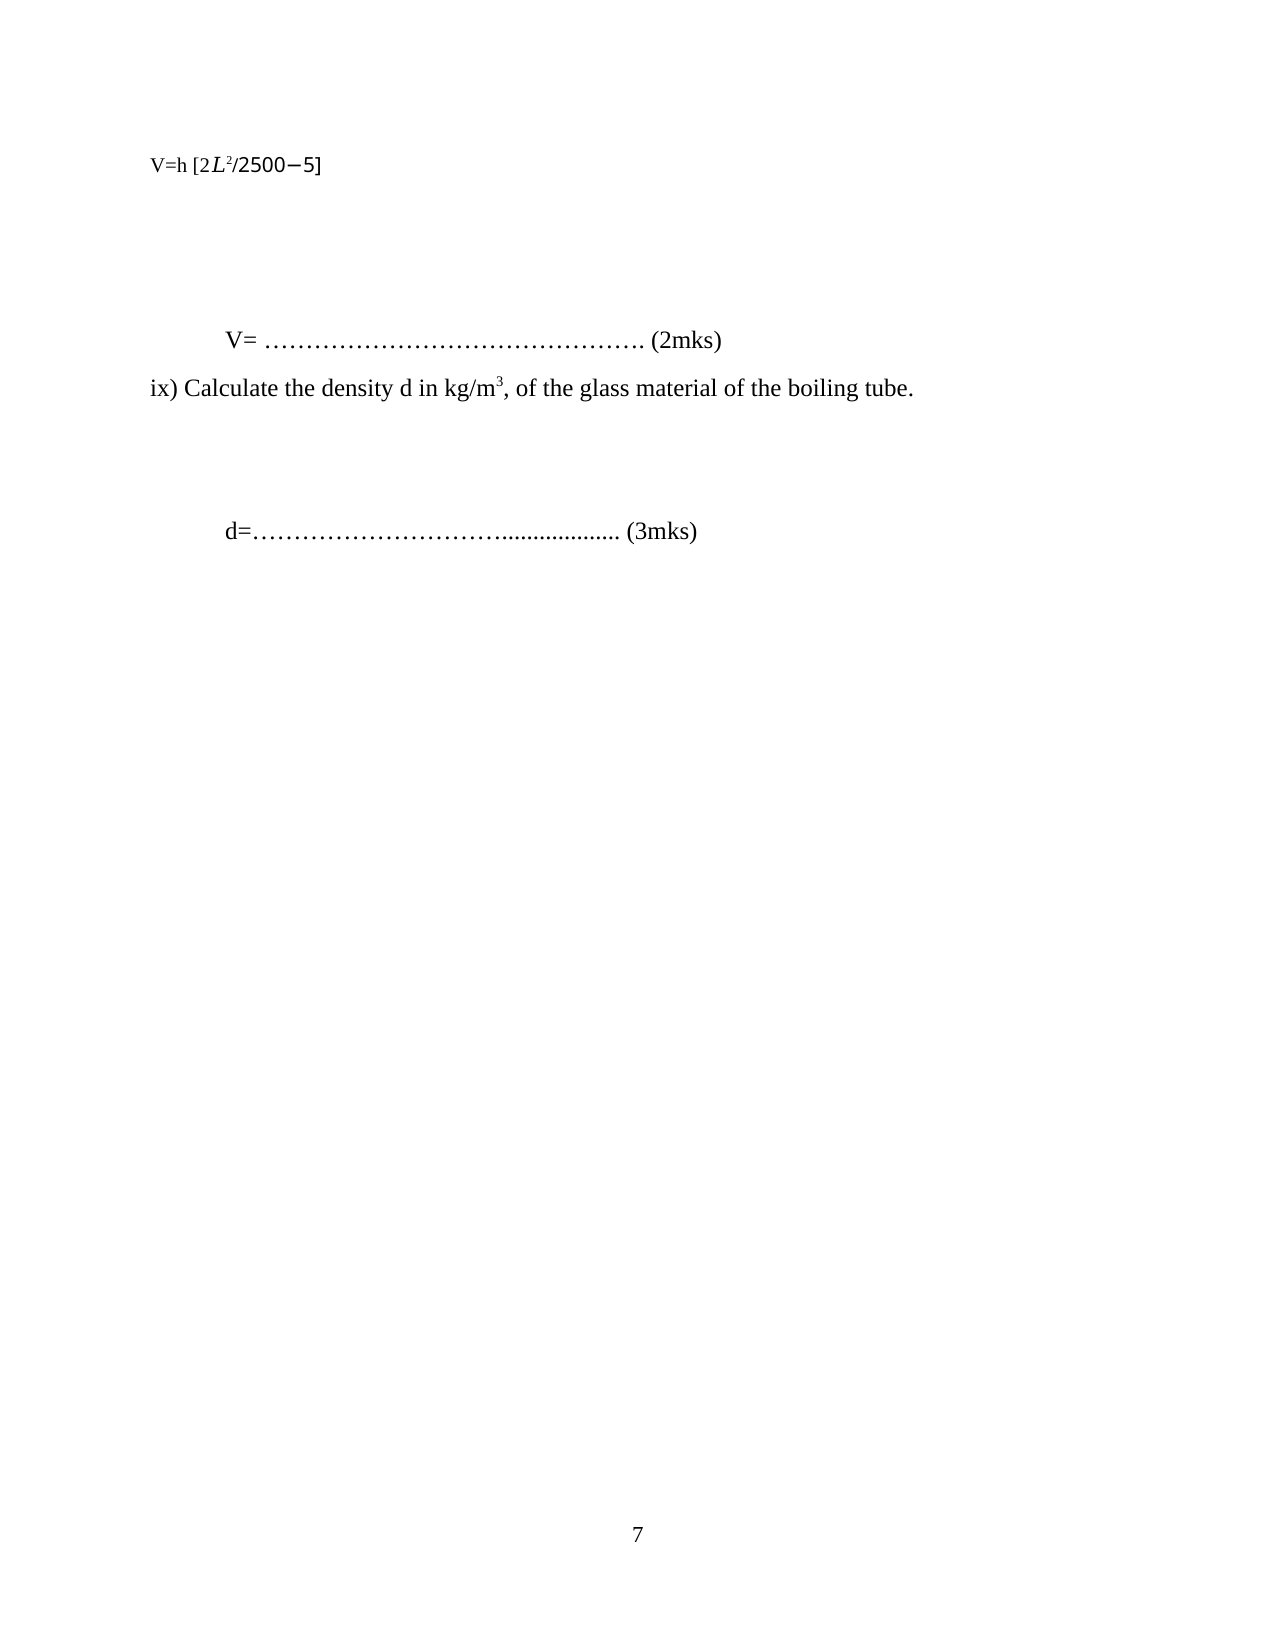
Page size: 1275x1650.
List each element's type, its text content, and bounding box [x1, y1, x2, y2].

text d=…………………………................... (3mks) [150, 516, 1125, 545]
text ix) Calculate the density d in kg/m3, of the glass material of the boiling tube. [150, 373, 1125, 402]
text V=h [2𝐿2/2500−5] [150, 150, 1125, 178]
text V= ………………………………………. (2mks) [150, 325, 1125, 354]
